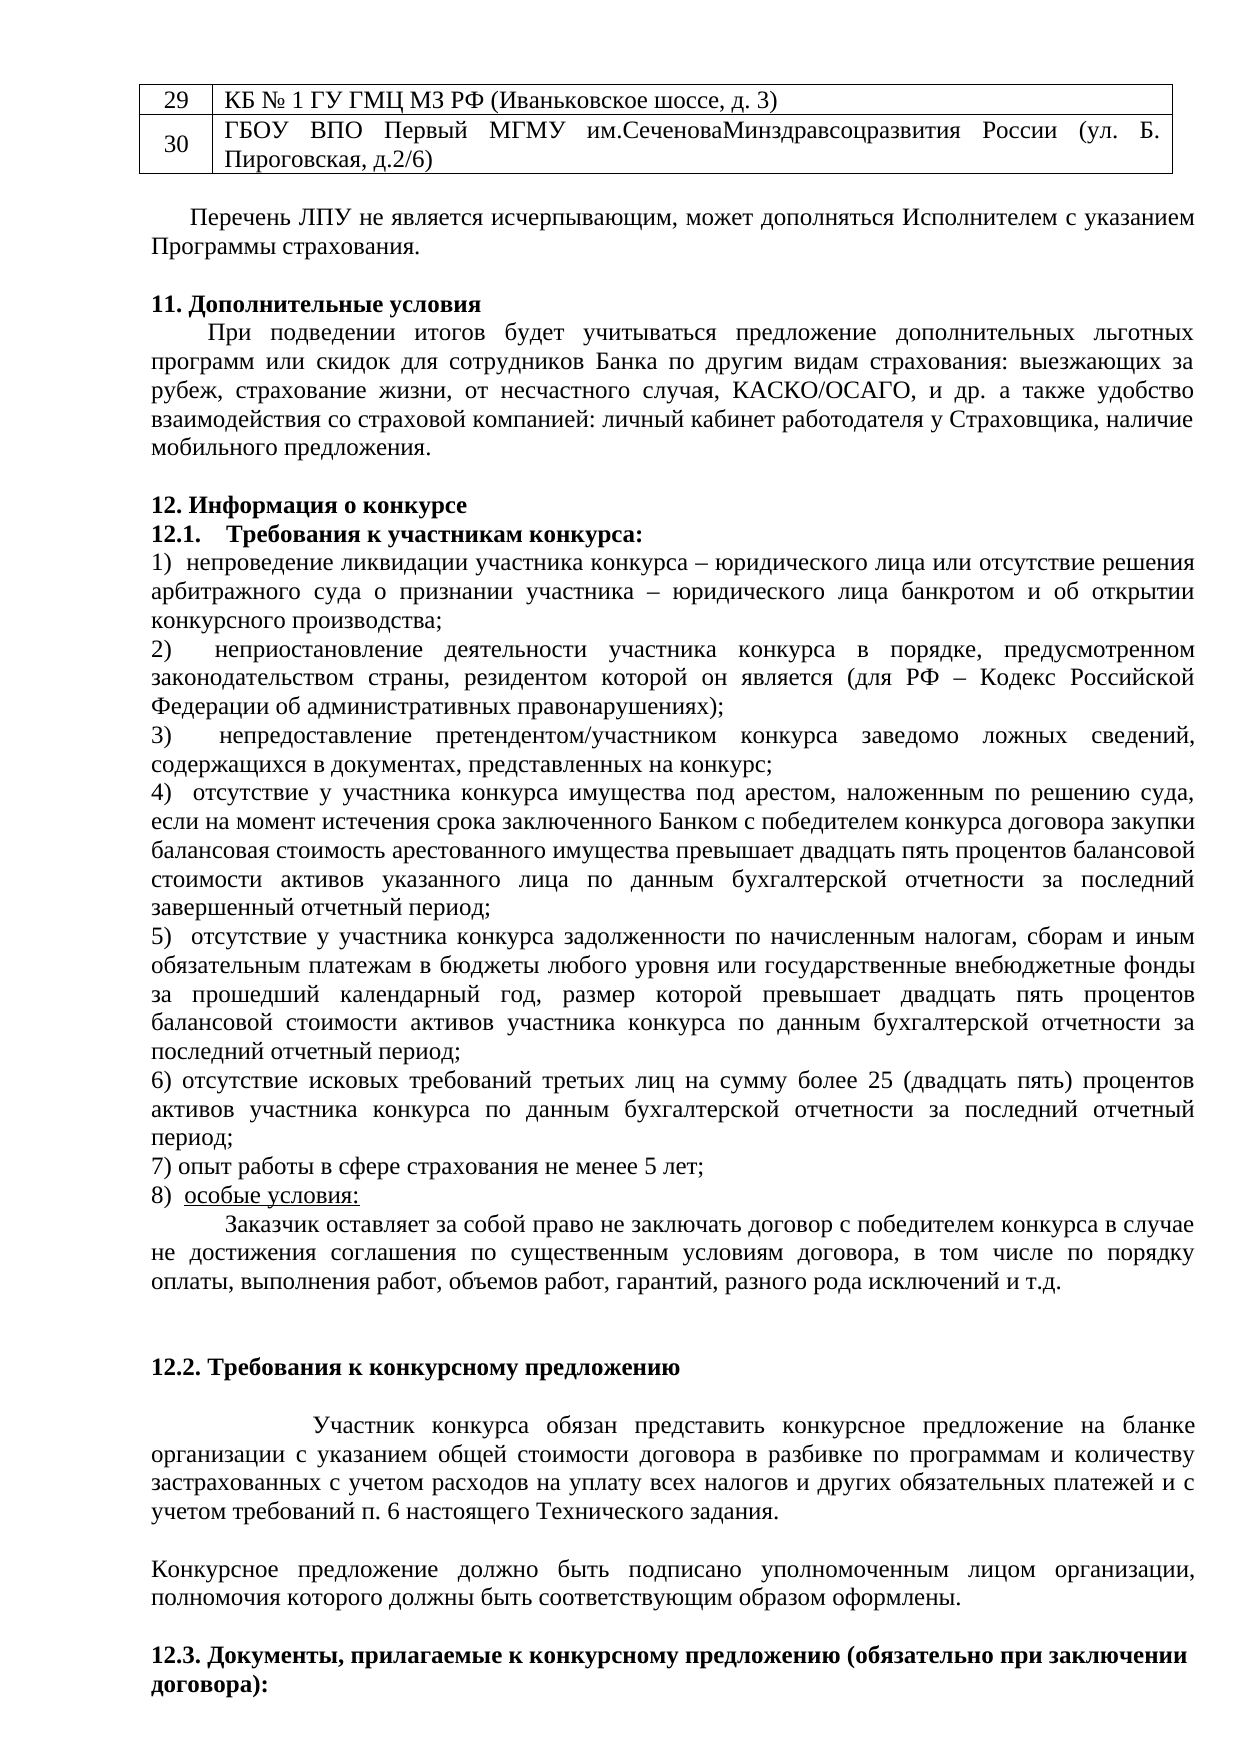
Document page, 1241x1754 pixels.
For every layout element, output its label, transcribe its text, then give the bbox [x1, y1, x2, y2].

table_cell ГБОУ ВПО Первый МГМУ им.СеченоваМинздравсоцразвития России (ул. Б. Пироговская, д.2/6) [213, 115, 1172, 173]
text При подведении итогов будет учитываться предложение дополнительных льготных программ или скидок для сотрудников Банка по другим видам страхования: выезжающих за рубеж, страхование жизни, от несчастного случая, КАСКО/ОСАГО, и др. а также удобство взаимодействия со страховой компанией: личный кабинет работодателя у Страховщика, наличие мобильного предложения. [151, 317, 1194, 461]
text 3) непредоставление претендентом/участником конкурса заведомо ложных сведений, содержащихся в документах, представленных на конкурс; [151, 720, 1196, 777]
text 4) отсутствие у участника конкурса имущества под арестом, наложенным по решению суда, если на момент истечения срока заключенного Банком с победителем конкурса договора закупки балансовая стоимость арестованного имущества превышает двадцать пять процентов балансовой стоимости активов указанного лица по данным бухгалтерской отчетности за последний завершенный отчетный период; [151, 777, 1196, 921]
text 12.3. Документы, прилагаемые к конкурсному предложению (обязательно при заключении договора): [151, 1640, 1197, 1697]
text Заказчик оставляет за собой право не заключать договор с победителем конкурса в случае не достижения соглашения по существенным условиям договора, в том числе по порядку оплаты, выполнения работ, объемов работ, гарантий, разного рода исключений и т.д. [151, 1209, 1196, 1295]
text 12. Информация о конкурсе [151, 490, 1196, 519]
table_cell 30 [140, 115, 212, 173]
text 12.2. Требования к конкурсному предложению [151, 1352, 1196, 1381]
text 2) неприостановление деятельности участника конкурса в порядке, предусмотренном законодательством страны, резидентом которой он является (для РФ – Кодекс Российской Федерации об административных правонарушениях); [151, 634, 1196, 720]
table_cell 29 [140, 85, 212, 114]
table_cell КБ № 1 ГУ ГМЦ МЗ РФ (Иваньковское шоссе, д. 3) [213, 85, 1172, 114]
text 8) особые условия: [151, 1180, 1196, 1209]
text Перечень ЛПУ не является исчерпывающим, может дополняться Исполнителем с указанием Программы страхования. [151, 202, 1196, 260]
text 6) отсутствие исковых требований третьих лиц на сумму более 25 (двадцать пять) процентов активов участника конкурса по данным бухгалтерской отчетности за последний отчетный период; [151, 1065, 1196, 1151]
text Конкурсное предложение должно быть подписано уполномоченным лицом организации, полномочия которого должны быть соответствующим образом оформлены. [151, 1554, 1196, 1611]
text 5) отсутствие у участника конкурса задолженности по начисленным налогам, сборам и иным обязательным платежам в бюджеты любого уровня или государственные внебюджетные фонды за прошедший календарный год, размер которой превышает двадцать пять процентов балансовой стоимости активов участника конкурса по данным бухгалтерской отчетности за последний отчетный период; [151, 921, 1196, 1065]
text 7) опыт работы в сфере страхования не менее 5 лет; [151, 1151, 1196, 1180]
text 1) непроведение ликвидации участника конкурса – юридического лица или отсутствие решения арбитражного суда о признании участника – юридического лица банкротом и об открытии конкурсного производства; [151, 547, 1196, 634]
text 11. Дополнительные условия [151, 289, 1196, 317]
text Участник конкурса обязан представить конкурсное предложение на бланке организации с указанием общей стоимости договора в разбивке по программам и количеству застрахованных с учетом расходов на уплату всех налогов и других обязательных платежей и с учетом требований п. 6 настоящего Технического задания. [151, 1410, 1196, 1525]
text 12.1. Требования к участникам конкурса: [151, 519, 1196, 547]
